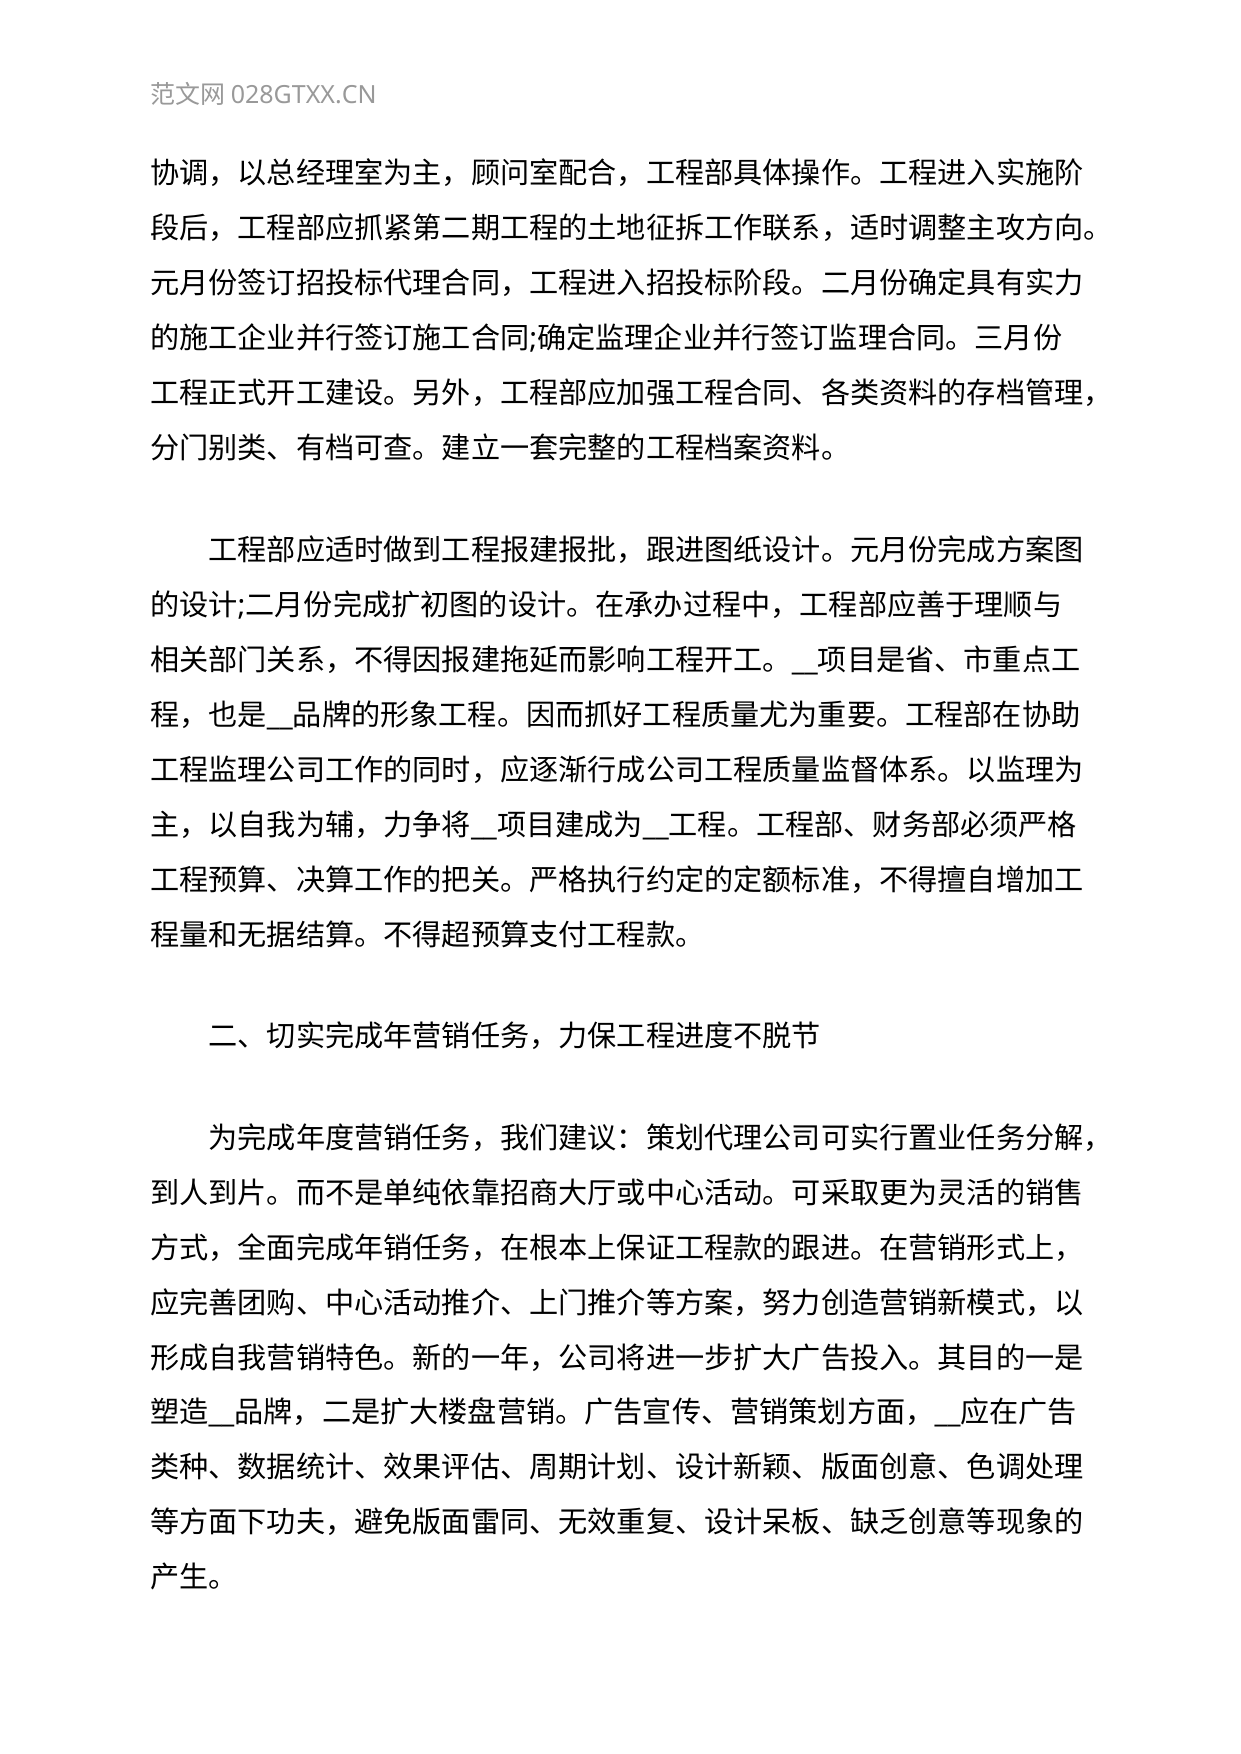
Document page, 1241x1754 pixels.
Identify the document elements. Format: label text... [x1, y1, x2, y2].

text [150, 150, 1090, 467]
text 二、切实完成年营销任务，力保工程进度不脱节 [150, 1013, 1090, 1055]
text 工程部应适时做到工程报建报批，跟进图纸设计。元月份完成方案图的设计;二月份完成扩初图的设计。在承办过程中，工程部应善于理顺与相关部门关系，不得因报建拖延而影响工程开工。__项目是省、市重点工程，也是__品牌的形象工程。因而抓好工程质量尤为重要。工程部在协助工程监理公司工作的同时，应逐渐行成公司工程质量监督体系。以监理为主，以自我为辅，力争将__项目建成为__工程。工程部、财务部必须严格工程预算、决算工作的把关。严格执行约定的定额标准，不得擅自增加工程量和无据结算。不得超预算支付工程款。 [150, 526, 1090, 953]
text 为完成年度营销任务，我们建议：策划代理公司可实行置业任务分解，到人到片。而不是单纯依靠招商大厅或中心活动。可采取更为灵活的销售方式，全面完成年销任务，在根本上保证工程款的跟进。在营销形式上，应完善团购、中心活动推介、上门推介等方案，努力创造营销新模式，以形成自我营销特色。新的一年，公司将进一步扩大广告投入。其目的一是塑造__品牌，二是扩大楼盘营销。广告宣传、营销策划方面，__应在广告类种、数据统计、效果评估、周期计划、设计新颖、版面创意、色调处理等方面下功夫，避免版面雷同、无效重复、设计呆板、缺乏创意等现象的产生。 [150, 1114, 1090, 1596]
